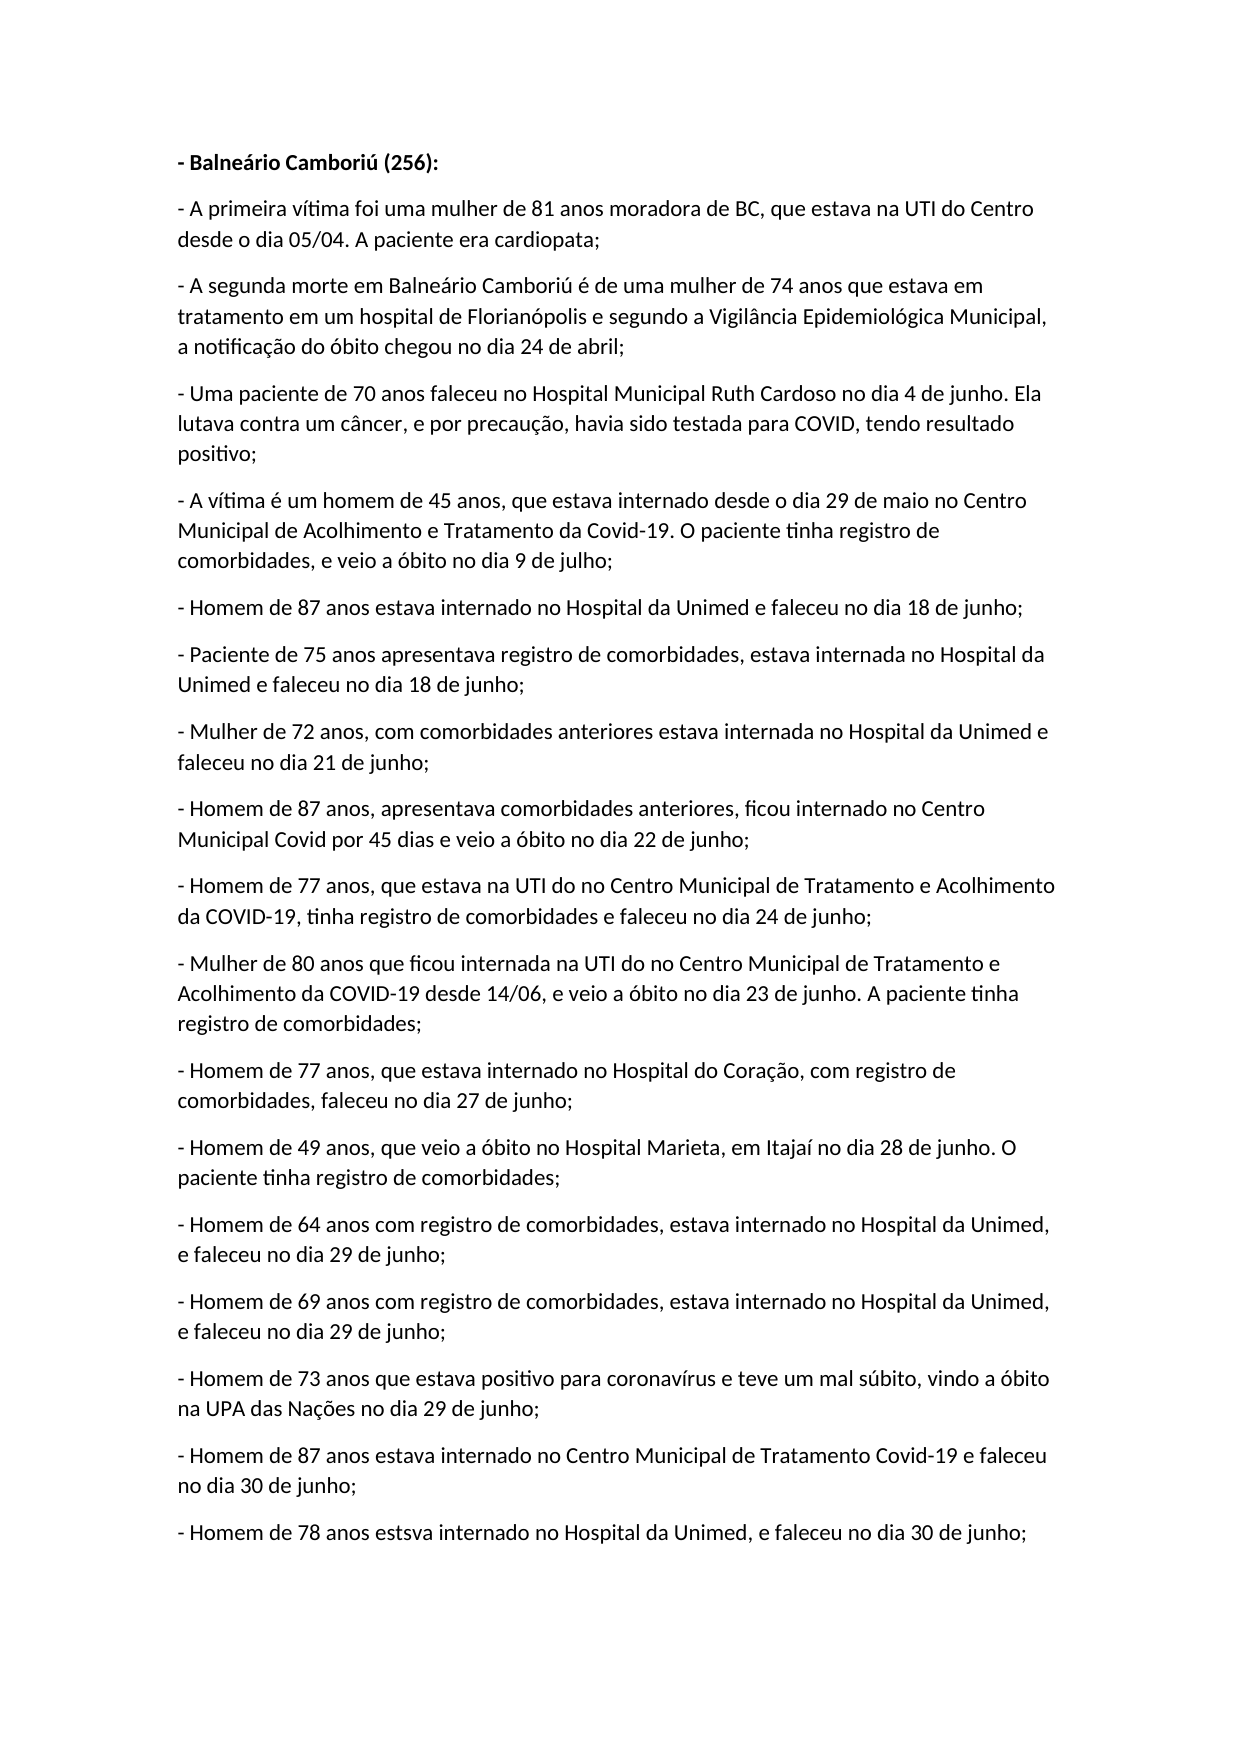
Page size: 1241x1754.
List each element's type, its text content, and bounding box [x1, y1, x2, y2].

text - Mulher de 80 anos que ficou internada na UTI do no Centro Municipal de Tratamento e Acolhimento da COVID-19 desde 14/06, e veio a óbito no dia 23 de junho. A paciente tinha registro de comorbidades; [177, 949, 1063, 1037]
text - Homem de 78 anos estsva internado no Hospital da Unimed, e faleceu no dia 30 de junho; [177, 1518, 1063, 1546]
text - Paciente de 75 anos apresentava registro de comorbidades, estava internada no Hospital da Unimed e faleceu no dia 18 de junho; [177, 640, 1063, 698]
text - Homem de 73 anos que estava positivo para coronavírus e teve um mal súbito, vindo a óbito na UPA das Nações no dia 29 de junho; [177, 1364, 1063, 1422]
text - Homem de 49 anos, que veio a óbito no Hospital Marieta, em Itajaí no dia 28 de junho. O paciente tinha registro de comorbidades; [177, 1133, 1063, 1191]
text - Homem de 87 anos estava internado no Hospital da Unimed e faleceu no dia 18 de junho; [177, 593, 1063, 621]
text - Homem de 64 anos com registro de comorbidades, estava internado no Hospital da Unimed, e faleceu no dia 29 de junho; [177, 1210, 1063, 1268]
text - A vítima é um homem de 45 anos, que estava internado desde o dia 29 de maio no Centro Municipal de Acolhimento e Tratamento da Covid-19. O paciente tinha registro de comorbidades, e veio a óbito no dia 9 de julho; [177, 486, 1063, 574]
text - Homem de 77 anos, que estava na UTI do no Centro Municipal de Tratamento e Acolhimento da COVID-19, tinha registro de comorbidades e faleceu no dia 24 de junho; [177, 872, 1063, 930]
text - Mulher de 72 anos, com comorbidades anteriores estava internada no Hospital da Unimed e faleceu no dia 21 de junho; [177, 717, 1063, 776]
text - A primeira vítima foi uma mulher de 81 anos moradora de BC, que estava na UTI do Centro desde o dia 05/04. A paciente era cardiopata; [177, 194, 1063, 253]
text - A segunda morte em Balneário Camboriú é de uma mulher de 74 anos que estava em tratamento em um hospital de Florianópolis e segundo a Vigilância Epidemiológica Municipal, a notificação do óbito chegou no dia 24 de abril; [177, 272, 1063, 360]
text - Homem de 87 anos estava internado no Centro Municipal de Tratamento Covid-19 e faleceu no dia 30 de junho; [177, 1441, 1063, 1499]
text - Homem de 77 anos, que estava internado no Hospital do Coração, com registro de comorbidades, faleceu no dia 27 de junho; [177, 1056, 1063, 1114]
text - Homem de 69 anos com registro de comorbidades, estava internado no Hospital da Unimed, e faleceu no dia 29 de junho; [177, 1287, 1063, 1345]
text - Balneário Camboriú (256): [177, 148, 1063, 176]
text - Uma paciente de 70 anos faleceu no Hospital Municipal Ruth Cardoso no dia 4 de junho. Ela lutava contra um câncer, e por precaução, havia sido testada para COVID, tendo resultado positivo; [177, 379, 1063, 467]
text - Homem de 87 anos, apresentava comorbidades anteriores, ficou internado no Centro Municipal Covid por 45 dias e veio a óbito no dia 22 de junho; [177, 794, 1063, 853]
